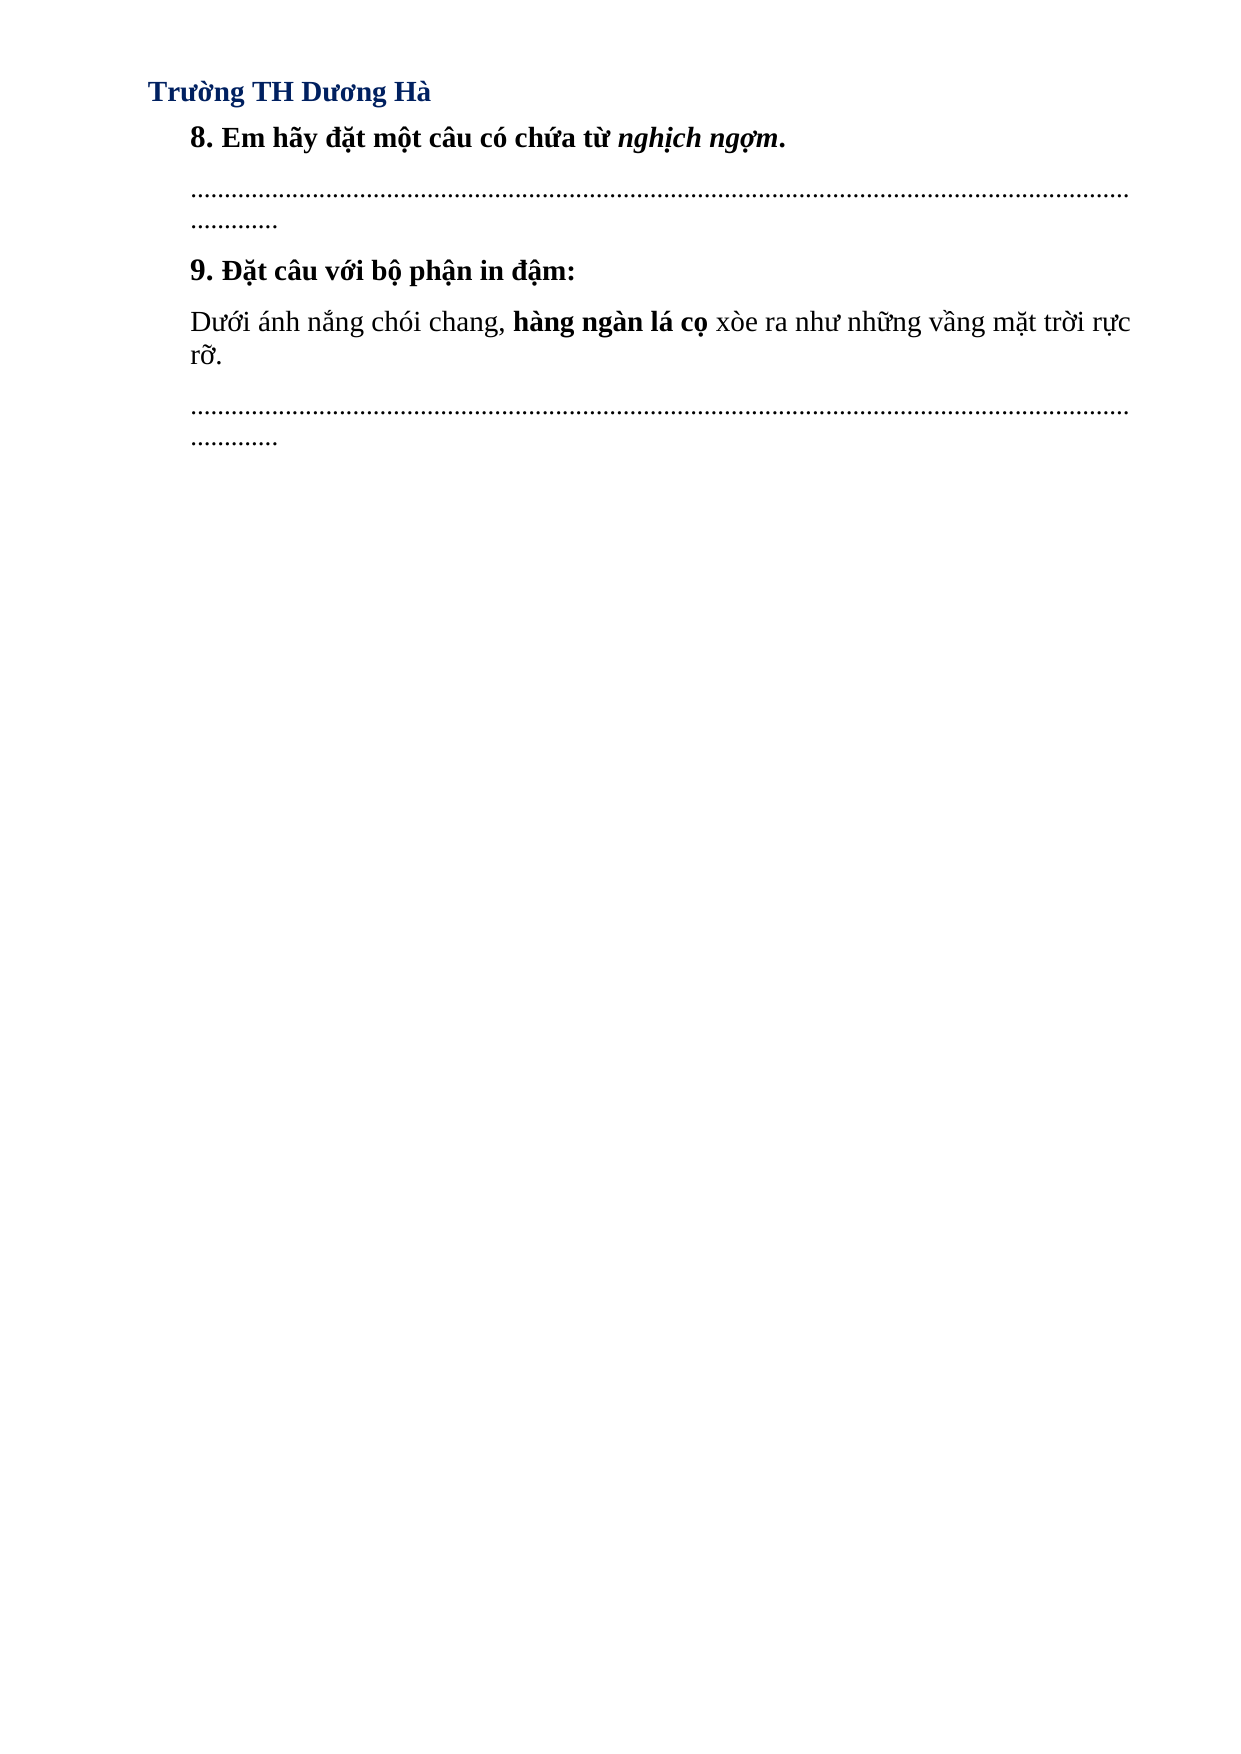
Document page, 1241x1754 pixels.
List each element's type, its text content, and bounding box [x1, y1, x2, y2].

text Dưới ánh nắng chói chang, hàng ngàn lá cọ xòe ra như những vầng mặt trời rực rỡ. [190, 304, 1138, 371]
list Em hãy đặt một câu có chứa từ nghịch ngợm. [190, 118, 1138, 154]
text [190, 172, 1138, 234]
list Đặt câu với bộ phận in đậm: [190, 251, 1138, 287]
